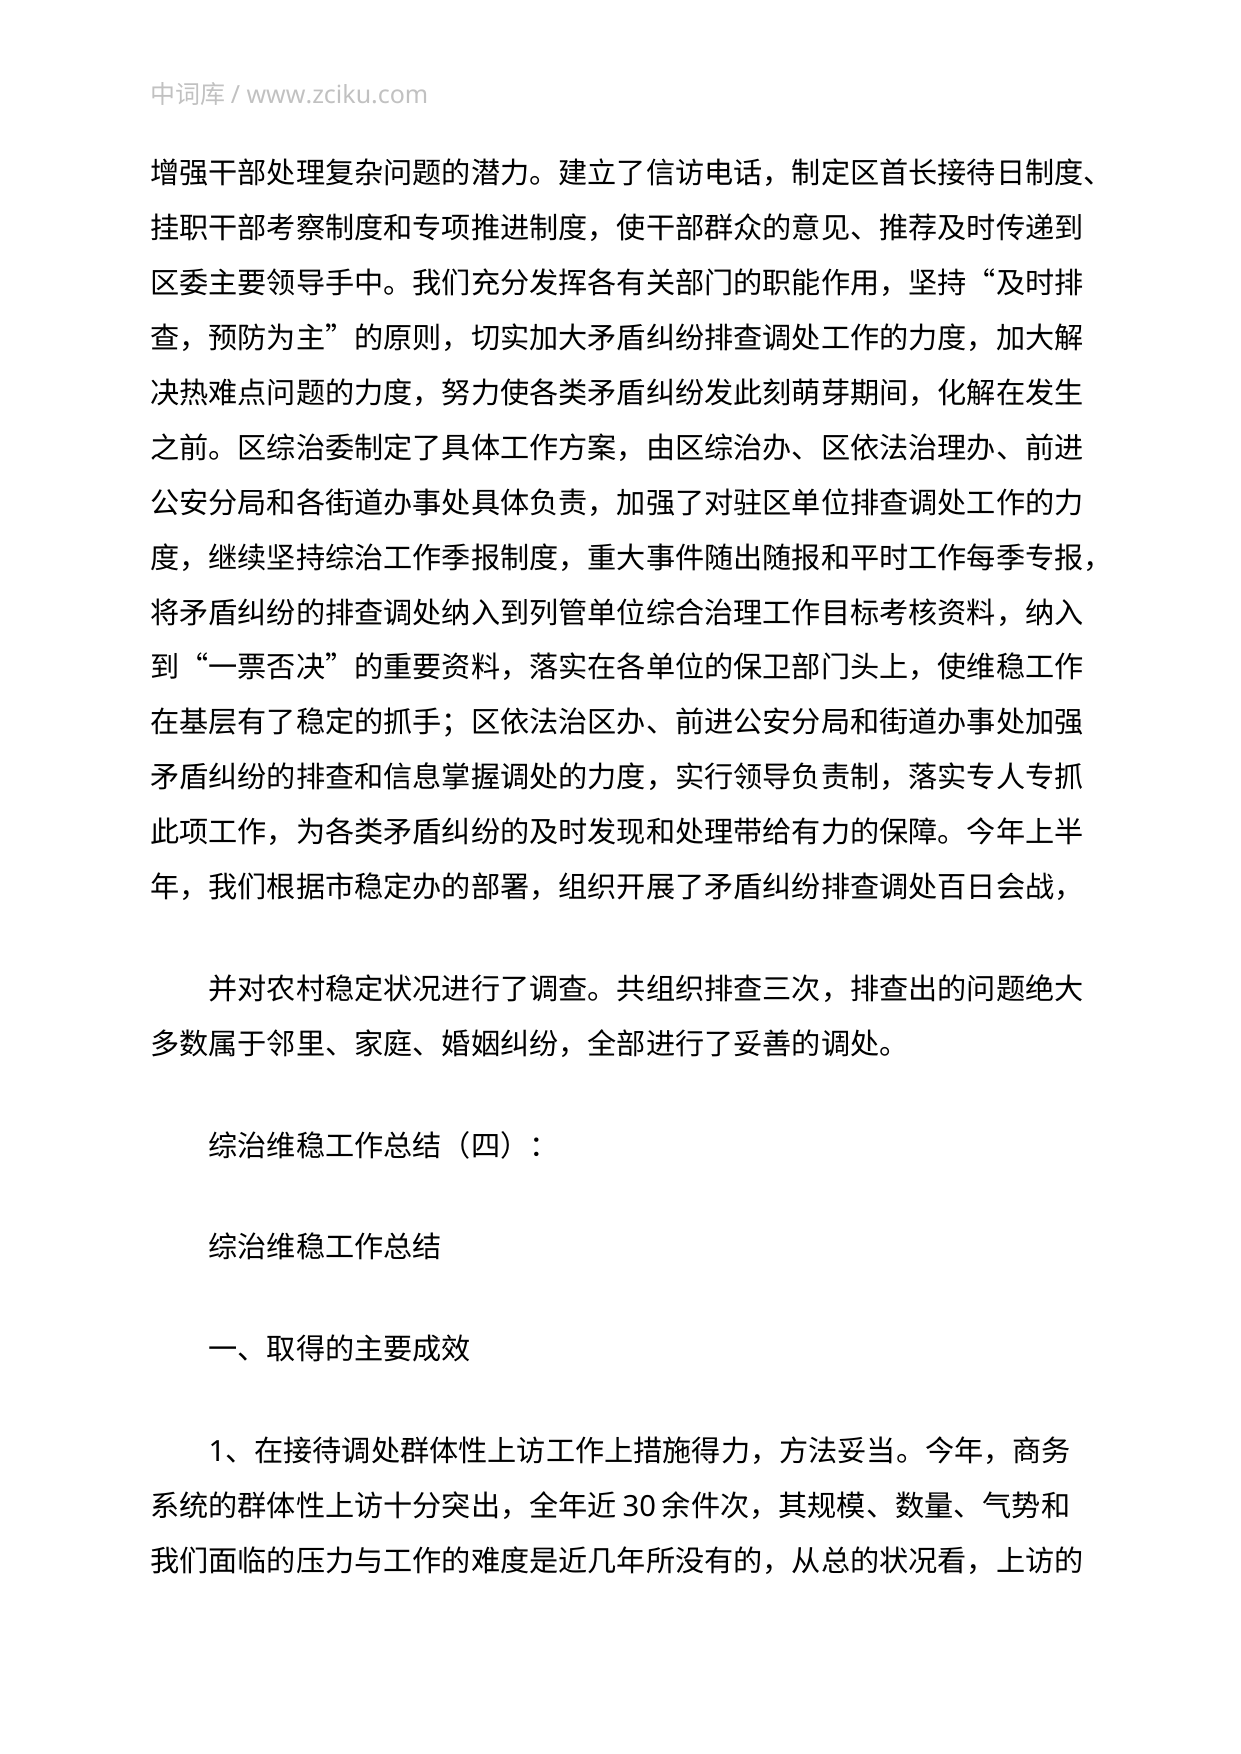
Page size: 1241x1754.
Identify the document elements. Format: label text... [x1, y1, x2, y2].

text 并对农村稳定状况进行了调查。共组织排查三次，排查出的问题绝大多数属于邻里、家庭、婚姻纠纷，全部进行了妥善的调处。 [150, 965, 1090, 1063]
text 一、取得的主要成效 [150, 1326, 1090, 1368]
text 综治维稳工作总结（四）： [150, 1122, 1090, 1164]
text 综治维稳工作总结 [150, 1224, 1090, 1266]
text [150, 1427, 1090, 1580]
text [150, 150, 1090, 906]
